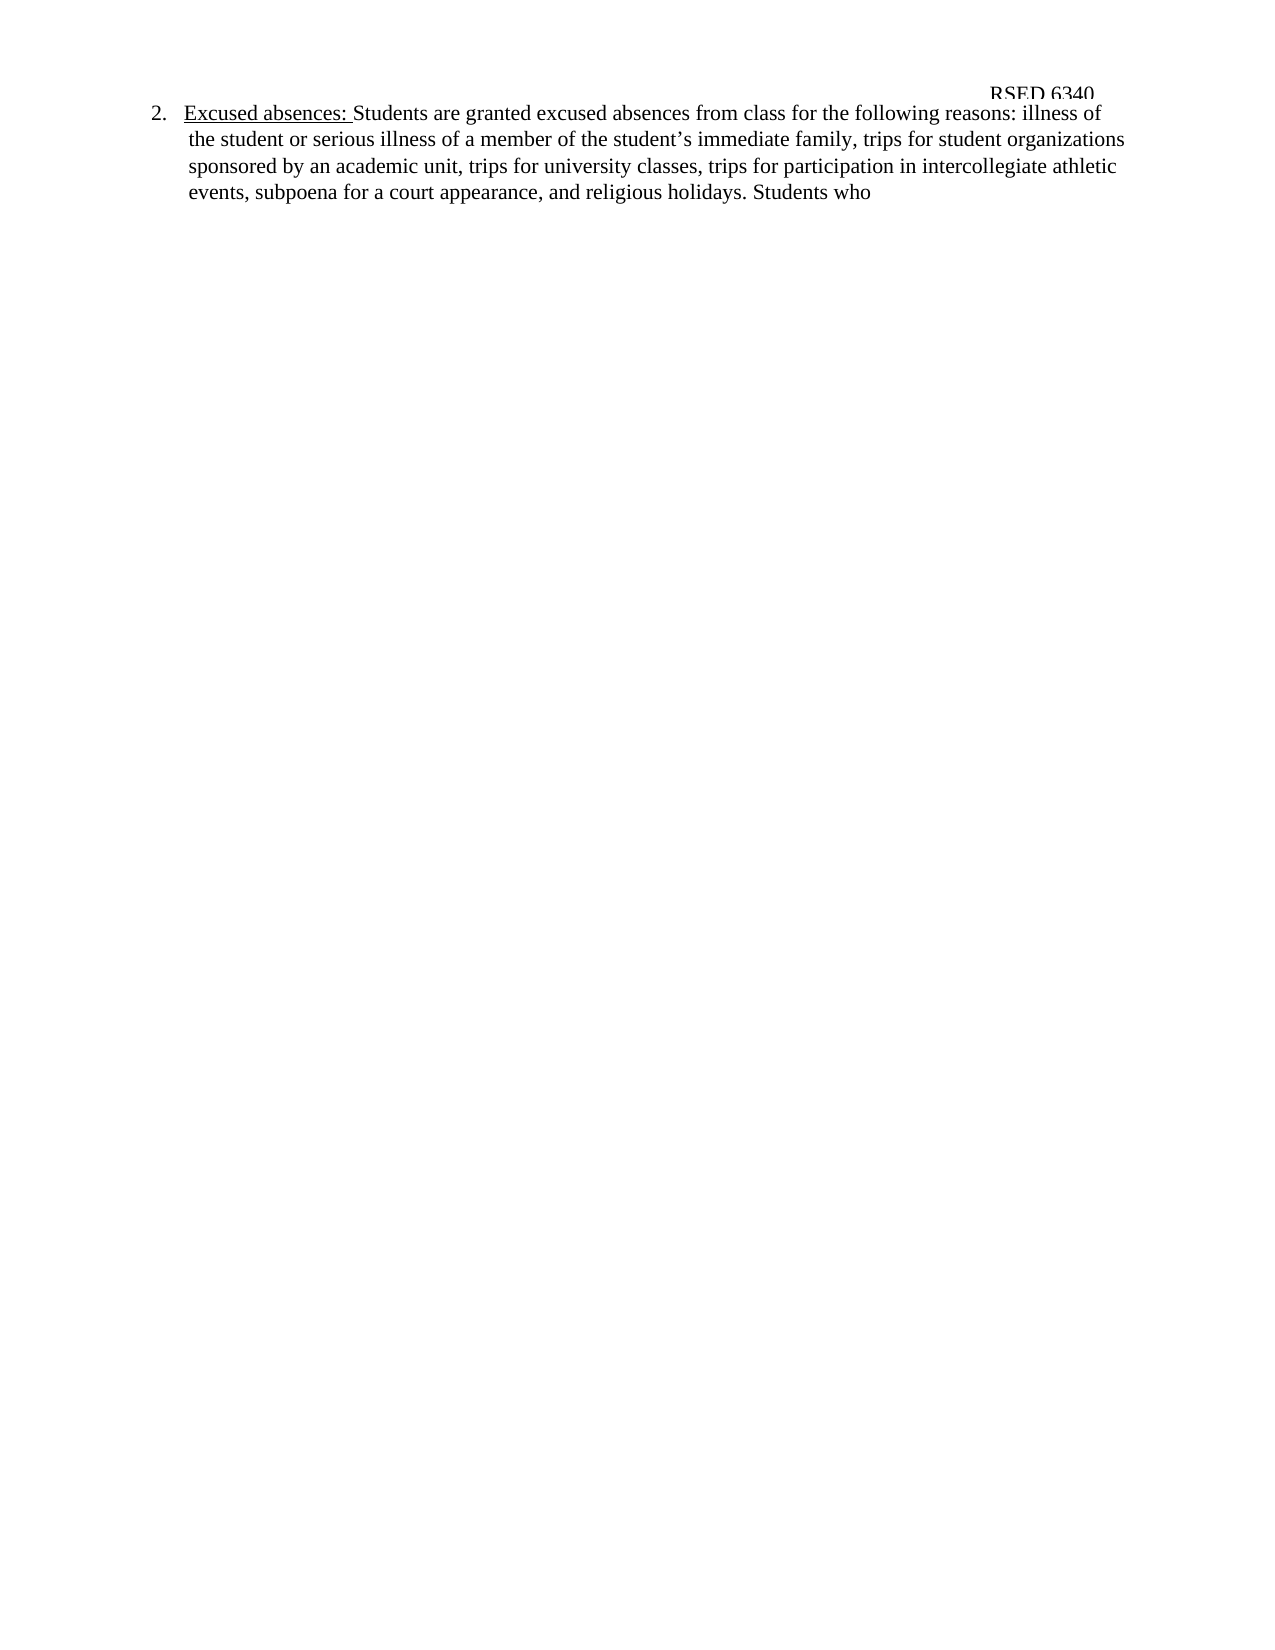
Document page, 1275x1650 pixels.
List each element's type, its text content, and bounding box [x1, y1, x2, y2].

text 2. Excused absences: Students are granted excused absences from class for the following reasons: illness of the student or serious illness of a member of the student’s immediate family, trips for student organizations sponsored by an academic unit, trips for university classes, trips for participation in intercollegiate athletic events, subpoena for a court appearance, and religious holidays. Students who [151, 100, 1126, 204]
